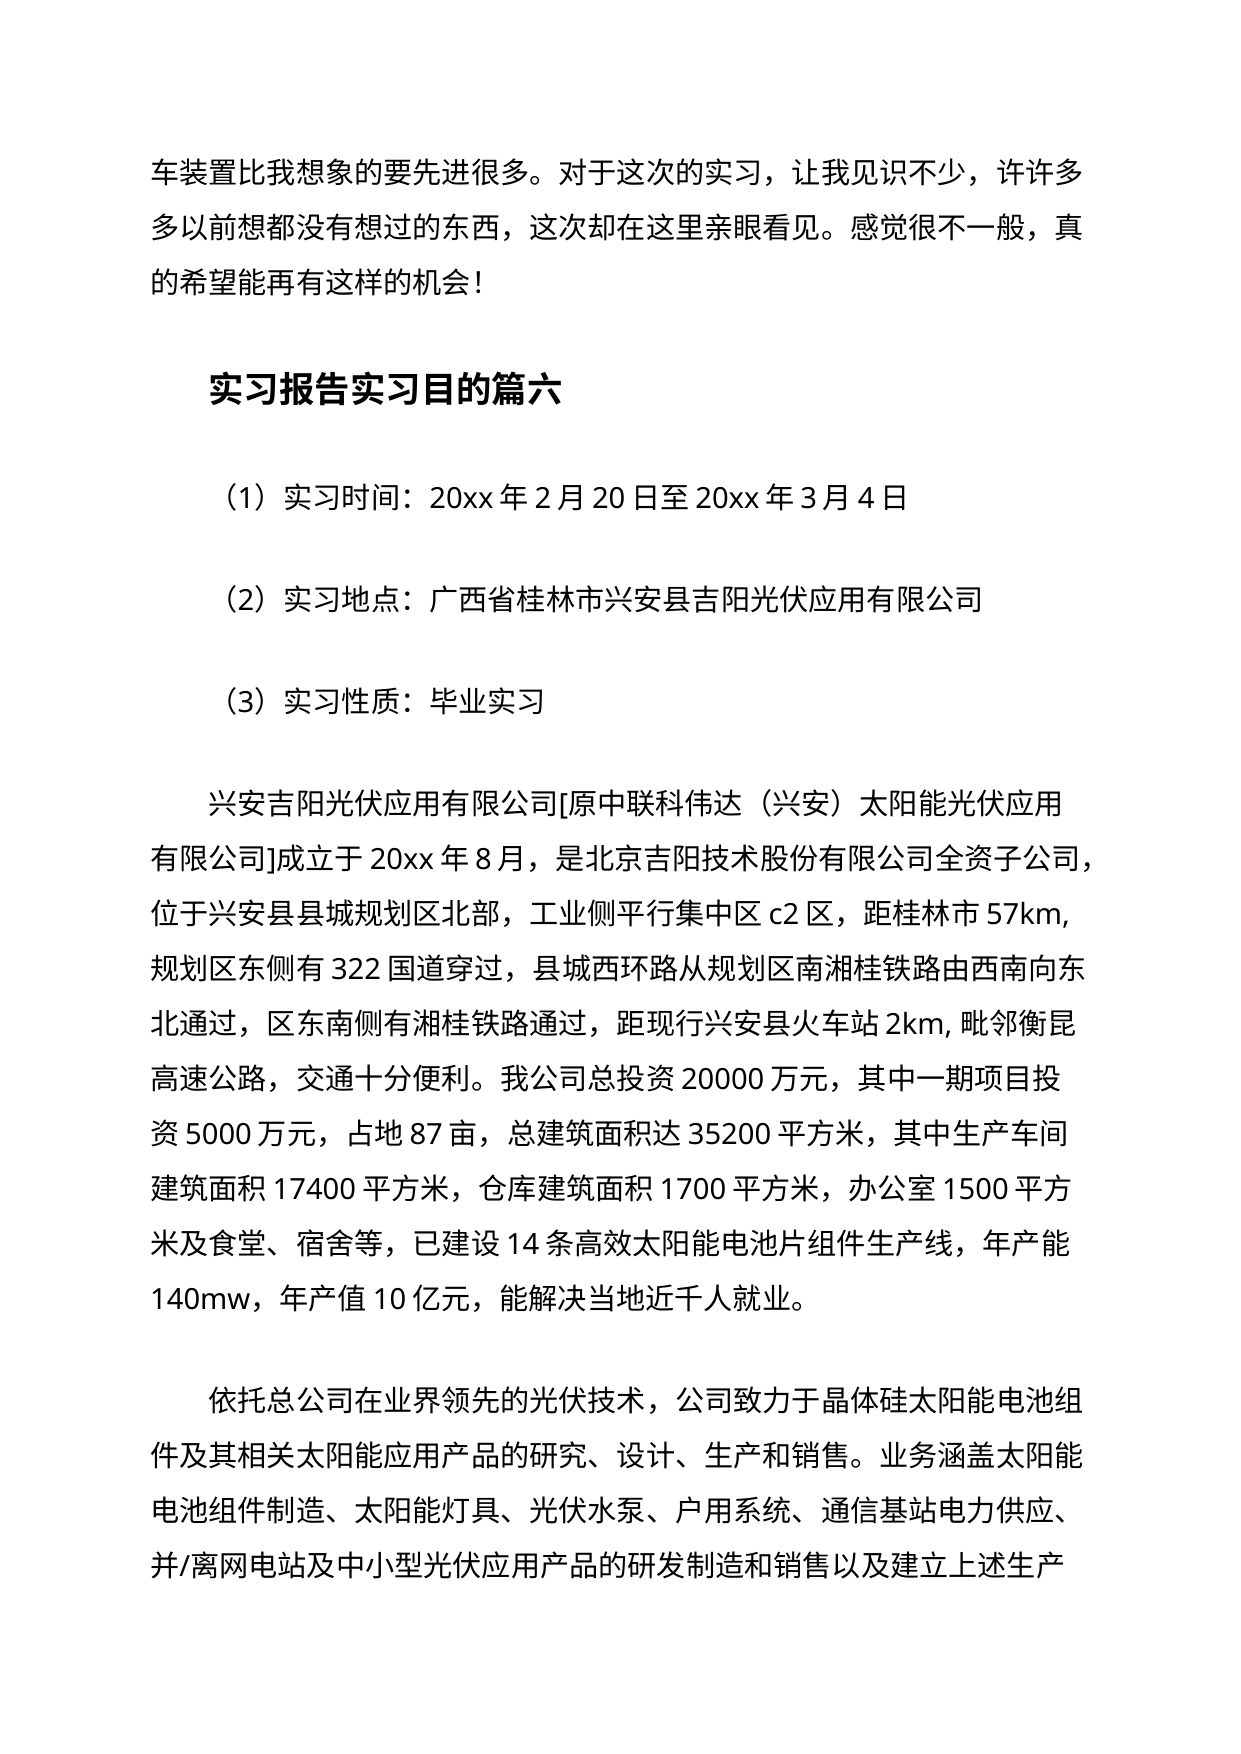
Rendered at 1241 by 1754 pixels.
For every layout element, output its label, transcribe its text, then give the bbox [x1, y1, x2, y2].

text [150, 150, 1090, 302]
text （2）实习地点：广西省桂林市兴安县吉阳光伏应用有限公司 [150, 577, 1090, 619]
text （3）实习性质：毕业实习 [150, 679, 1090, 721]
text 兴安吉阳光伏应用有限公司[原中联科伟达（兴安）太阳能光伏应用有限公司]成立于20xx年8月，是北京吉阳技术股份有限公司全资子公司，位于兴安县县城规划区北部，工业侧平行集中区c2区，距桂林市57km,规划区东侧有322国道穿过，县城西环路从规划区南湘桂铁路由西南向东北通过，区东南侧有湘桂铁路通过，距现行兴安县火车站2km, 毗邻衡昆高速公路，交通十分便利。我公司总投资20000万元，其中一期项目投资5000万元，占地87亩，总建筑面积达35200平方米，其中生产车间建筑面积17400平方米，仓库建筑面积1700平方米，办公室1500平方米及食堂、宿舍等，已建设14条高效太阳能电池片组件生产线，年产能140mw，年产值10亿元，能解决当地近千人就业。 [150, 781, 1090, 1318]
text 实习报告实习目的篇六 [150, 362, 1090, 413]
text （1）实习时间：20xx年2月20日至20xx年3月4日 [150, 475, 1090, 517]
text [150, 1378, 1090, 1585]
